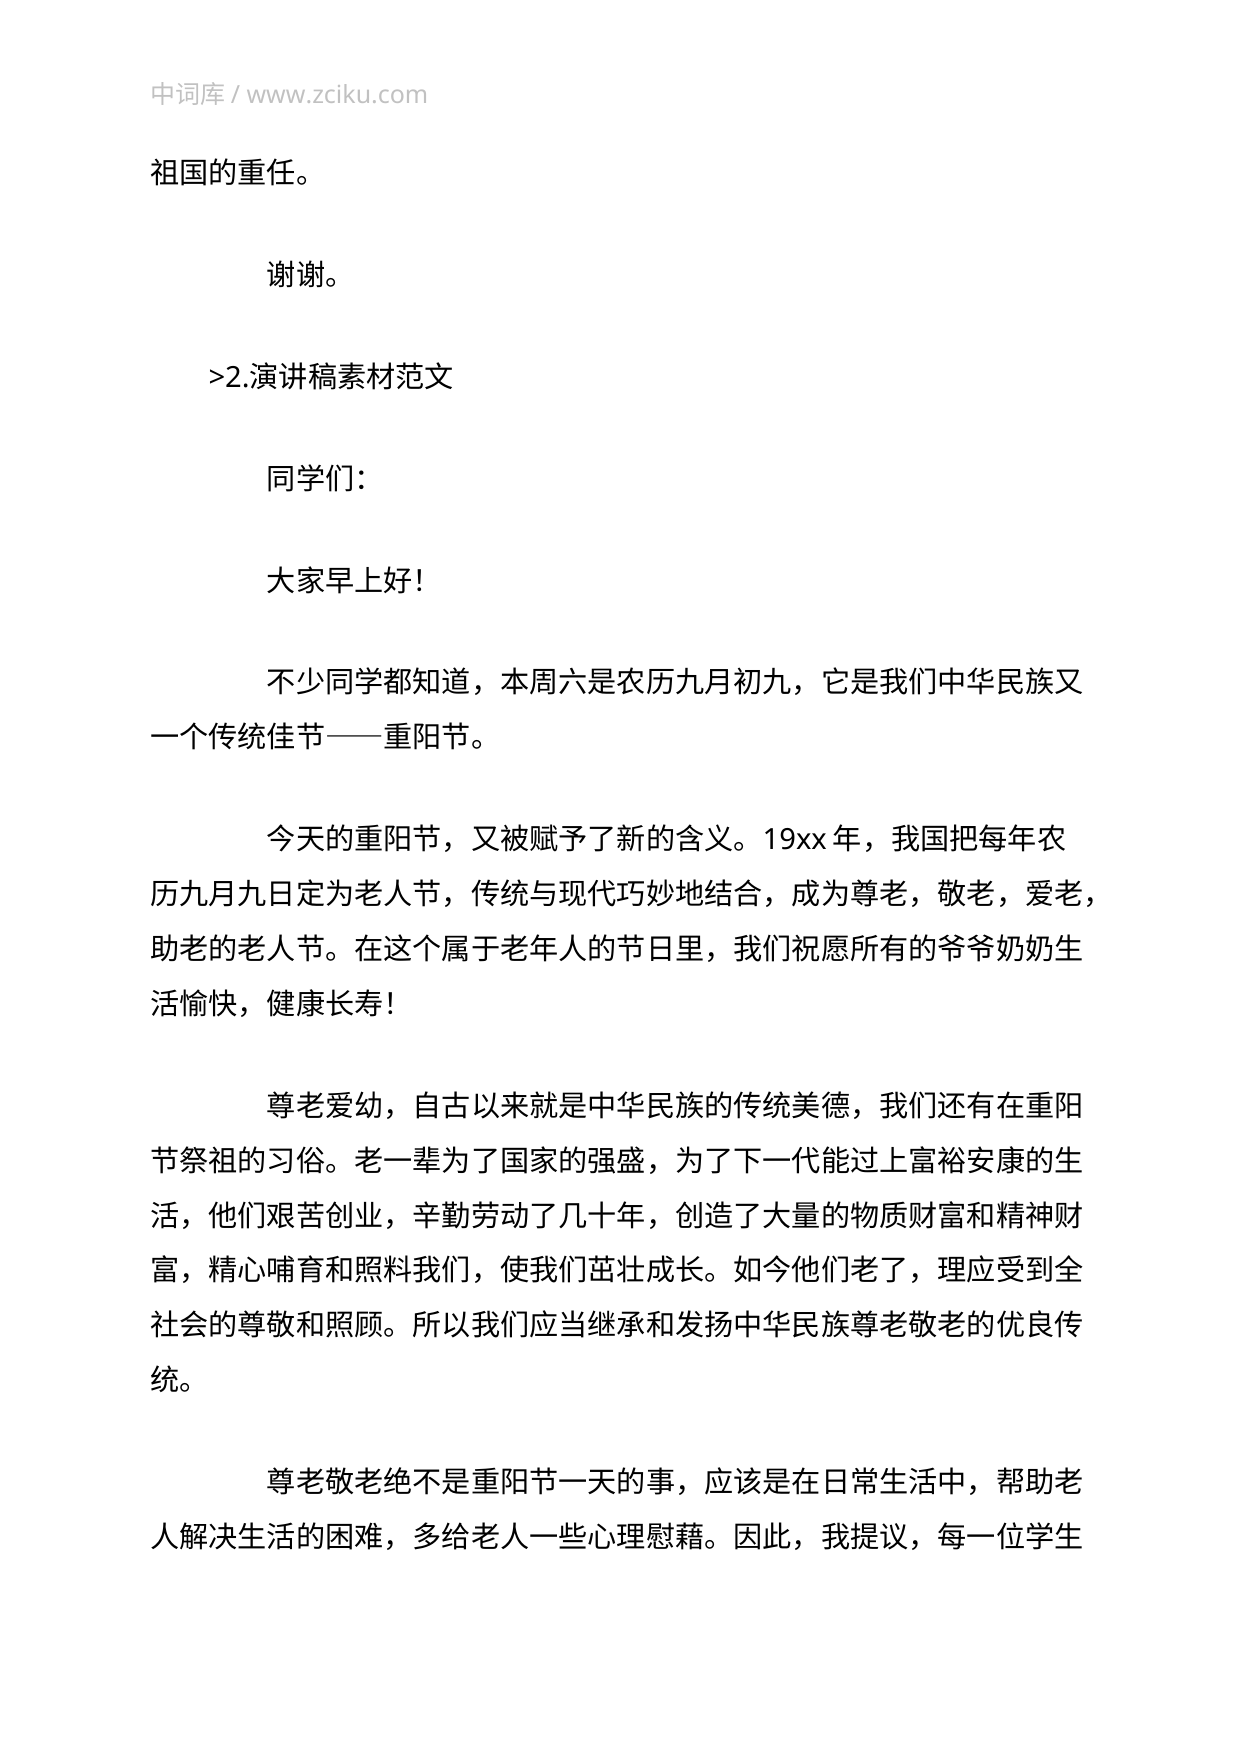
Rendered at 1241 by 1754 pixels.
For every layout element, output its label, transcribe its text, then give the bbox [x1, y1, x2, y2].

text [150, 150, 1090, 192]
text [150, 1458, 1090, 1556]
text 大家早上好！ [150, 557, 1090, 599]
text 不少同学都知道，本周六是农历九月初九，它是我们中华民族又一个传统佳节——重阳节。 [150, 659, 1090, 756]
text 尊老爱幼，自古以来就是中华民族的传统美德，我们还有在重阳节祭祖的习俗。老一辈为了国家的强盛，为了下一代能过上富裕安康的生活，他们艰苦创业，辛勤劳动了几十年，创造了大量的物质财富和精神财富，精心哺育和照料我们，使我们茁壮成长。如今他们老了，理应受到全社会的尊敬和照顾。所以我们应当继承和发扬中华民族尊老敬老的优良传统。 [150, 1082, 1090, 1399]
text 谢谢。 [150, 252, 1090, 294]
text >2.演讲稿素材范文 [150, 353, 1090, 396]
text 同学们： [150, 456, 1090, 498]
text 今天的重阳节，又被赋予了新的含义。19xx年，我国把每年农历九月九日定为老人节，传统与现代巧妙地结合，成为尊老，敬老，爱老，助老的老人节。在这个属于老年人的节日里，我们祝愿所有的爷爷奶奶生活愉快，健康长寿！ [150, 816, 1090, 1023]
